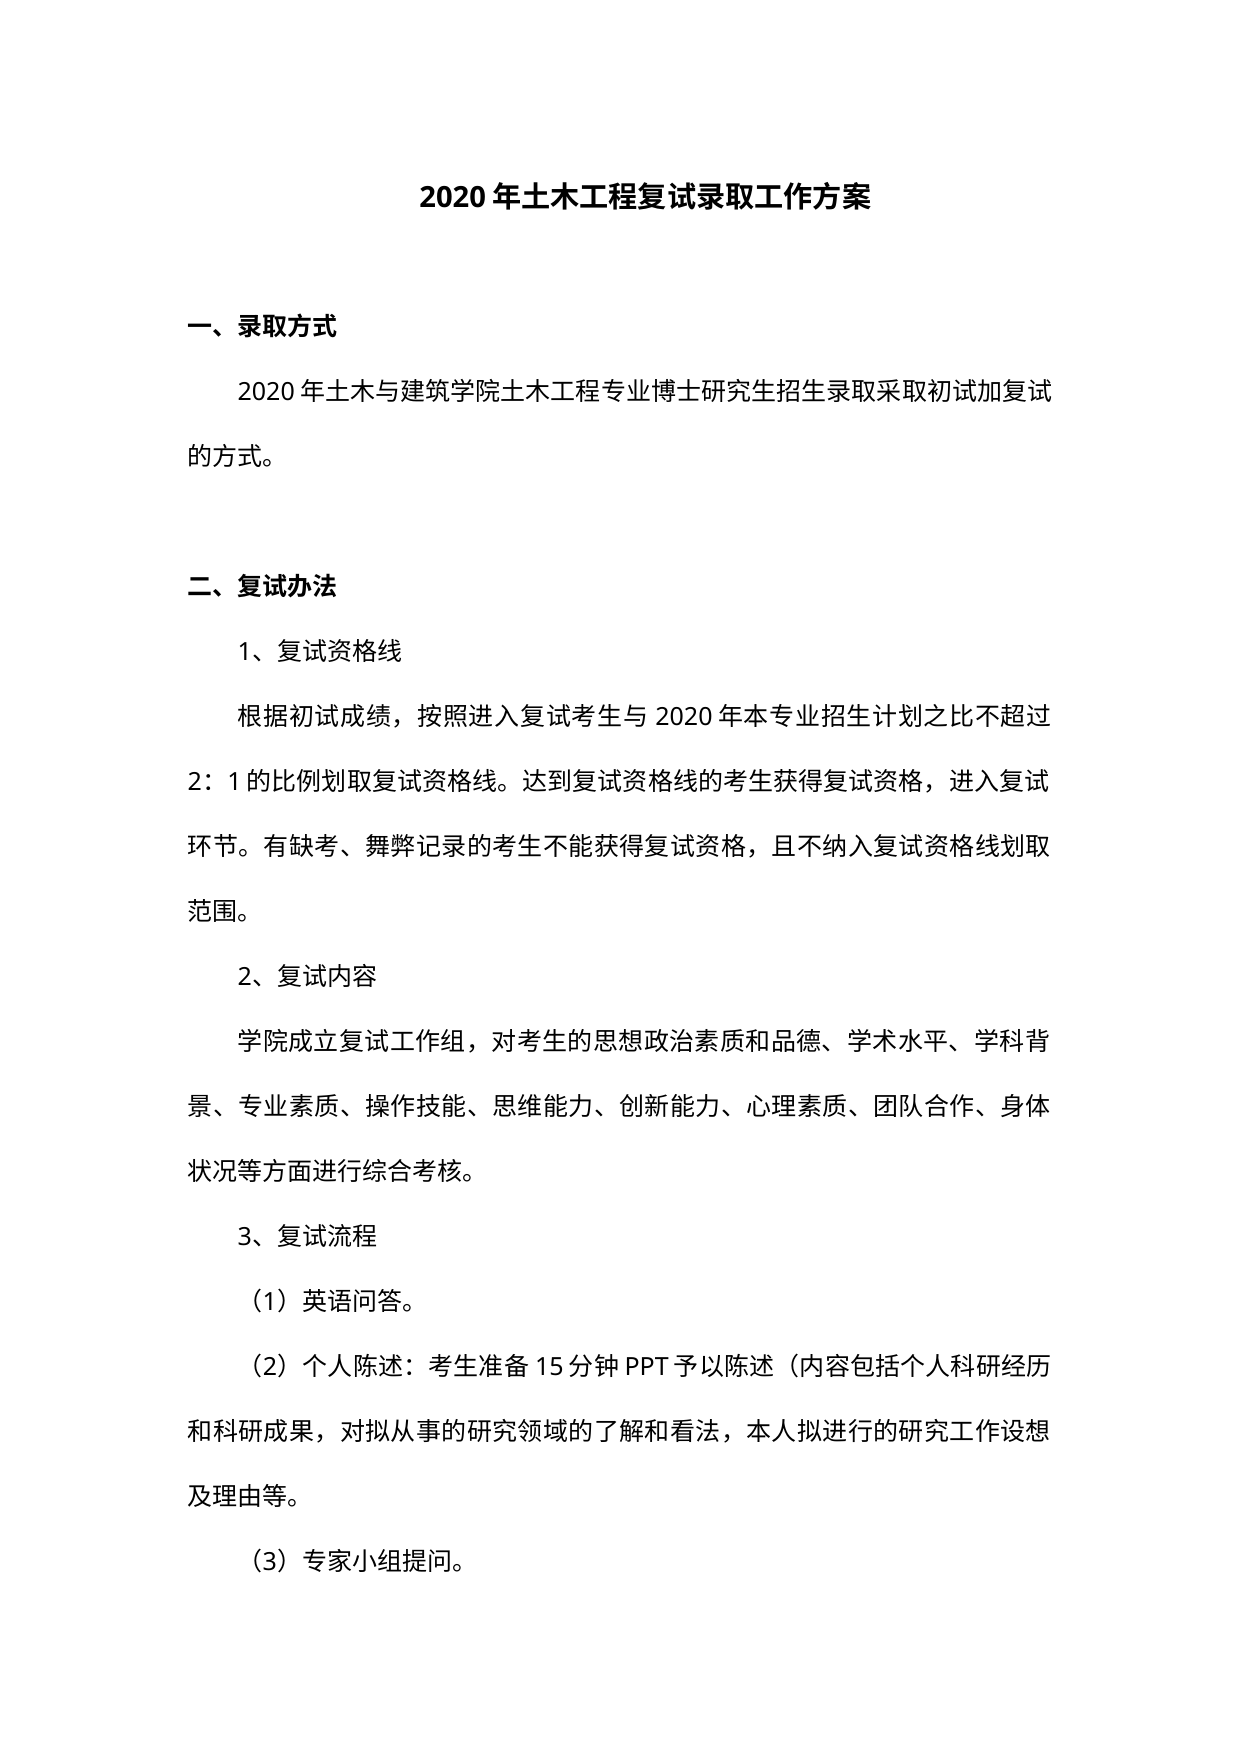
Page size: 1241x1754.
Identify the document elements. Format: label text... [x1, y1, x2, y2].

text 根据初试成绩，按照进入复试考生与2020年本专业招生计划之比不超过2：1的比例划取复试资格线。达到复试资格线的考生获得复试资格，进入复试环节。有缺考、舞弊记录的考生不能获得复试资格，且不纳入复试资格线划取范围。 [187, 682, 1053, 942]
text （3）专家小组提问。 [187, 1527, 1053, 1592]
text 3、复试流程 [187, 1202, 1053, 1267]
text 二、复试办法 [187, 552, 1053, 617]
text （2）个人陈述：考生准备15分钟PPT予以陈述（内容包括个人科研经历和科研成果，对拟从事的研究领域的了解和看法，本人拟进行的研究工作设想及理由等。 [187, 1332, 1053, 1527]
text 2020年土木工程复试录取工作方案 [237, 162, 1053, 227]
text 学院成立复试工作组，对考生的思想政治素质和品德、学术水平、学科背景、专业素质、操作技能、思维能力、创新能力、心理素质、团队合作、身体状况等方面进行综合考核。 [187, 1007, 1053, 1202]
text 一、录取方式 [187, 292, 1053, 357]
text 2020年土木与建筑学院土木工程专业博士研究生招生录取采取初试加复试的方式。 [187, 357, 1053, 487]
text （1）英语问答。 [187, 1267, 1053, 1332]
text 1、复试资格线 [187, 617, 1053, 682]
text 2、复试内容 [187, 942, 1053, 1007]
